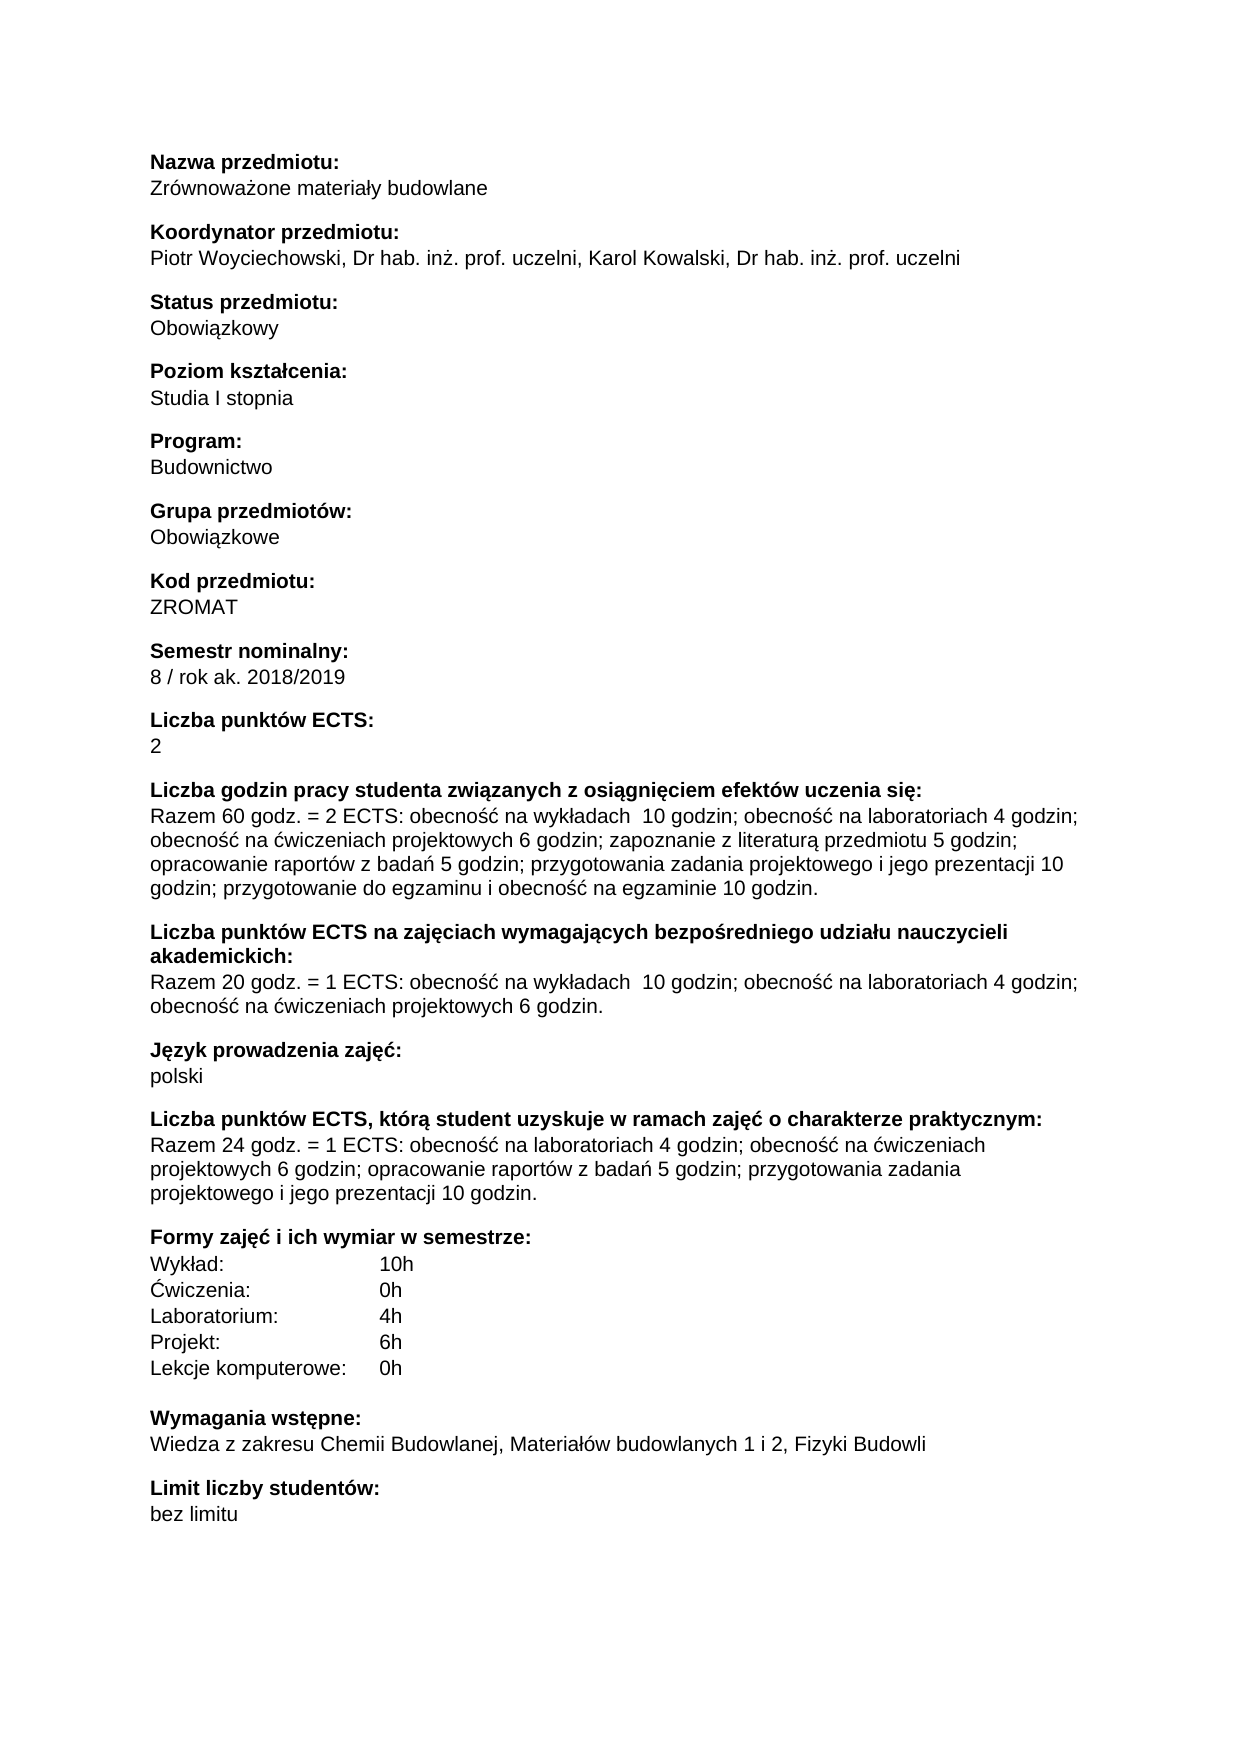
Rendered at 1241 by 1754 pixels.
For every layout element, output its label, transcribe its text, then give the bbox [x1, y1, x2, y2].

text Zrównoważone materiały budowlane [150, 176, 1090, 200]
text Liczba godzin pracy studenta związanych z osiągnięciem efektów uczenia się: [150, 778, 1090, 802]
table_cell 0h [369, 1276, 597, 1302]
text Liczba punktów ECTS: [150, 708, 1090, 732]
text 2 [150, 734, 1090, 758]
table_cell 0h [369, 1354, 597, 1380]
table_header Wykład: [140, 1252, 367, 1276]
text Liczba punktów ECTS, którą student uzyskuje w ramach zajęć o charakterze praktycznym: [150, 1107, 1090, 1131]
text Razem 20 godz. = 1 ECTS: obecność na wykładach 10 godzin; obecność na laboratoriach 4 godzin; obecność na ćwiczeniach projektowych 6 godzin. [150, 970, 1090, 1018]
text Budownictwo [150, 455, 1090, 479]
text Obowiązkowe [150, 525, 1090, 549]
text Kod przedmiotu: [150, 569, 1090, 593]
text Liczba punktów ECTS na zajęciach wymagających bezpośredniego udziału nauczycieli akademickich: [150, 920, 1090, 968]
text Razem 60 godz. = 2 ECTS: obecność na wykładach 10 godzin; obecność na laboratoriach 4 godzin; obecność na ćwiczeniach projektowych 6 godzin; zapoznanie z literaturą przedmiotu 5 godzin; opracowanie raportów z badań 5 godzin; przygotowania zadania projektowego i jego prezentacji 10 godzin; przygotowanie do egzaminu i obecność na egzaminie 10 godzin. [150, 804, 1090, 900]
text Limit liczby studentów: [150, 1476, 1090, 1499]
text bez limitu [150, 1502, 1090, 1526]
table_cell 6h [369, 1328, 597, 1354]
table_cell 4h [369, 1302, 597, 1328]
text polski [150, 1063, 1090, 1087]
table_cell Ćwiczenia: [140, 1278, 367, 1302]
text Nazwa przedmiotu: [150, 150, 1090, 174]
table_cell Projekt: [140, 1330, 367, 1354]
text Język prowadzenia zajęć: [150, 1037, 1090, 1061]
text Program: [150, 429, 1090, 453]
text Koordynator przedmiotu: [150, 220, 1090, 244]
text Razem 24 godz. = 1 ECTS: obecność na laboratoriach 4 godzin; obecność na ćwiczeniach projektowych 6 godzin; opracowanie raportów z badań 5 godzin; przygotowania zadania projektowego i jego prezentacji 10 godzin. [150, 1133, 1090, 1205]
table_cell Laboratorium: [140, 1304, 367, 1328]
text ZROMAT [150, 595, 1090, 619]
text Piotr Woyciechowski, Dr hab. inż. prof. uczelni, Karol Kowalski, Dr hab. inż. prof. uczelni [150, 246, 1090, 270]
text 8 / rok ak. 2018/2019 [150, 664, 1090, 688]
text Obowiązkowy [150, 316, 1090, 339]
text Wymagania wstępne: [150, 1406, 1090, 1430]
text Formy zajęć i ich wymiar w semestrze: [150, 1225, 1090, 1249]
table_header 10h [369, 1252, 597, 1276]
text Wiedza z zakresu Chemii Budowlanej, Materiałów budowlanych 1 i 2, Fizyki Budowli [150, 1432, 1090, 1456]
text Semestr nominalny: [150, 638, 1090, 662]
text Status przedmiotu: [150, 289, 1090, 313]
text Poziom kształcenia: [150, 359, 1090, 383]
text Studia I stopnia [150, 385, 1090, 409]
text Grupa przedmiotów: [150, 499, 1090, 523]
table_cell Lekcje komputerowe: [140, 1356, 367, 1380]
